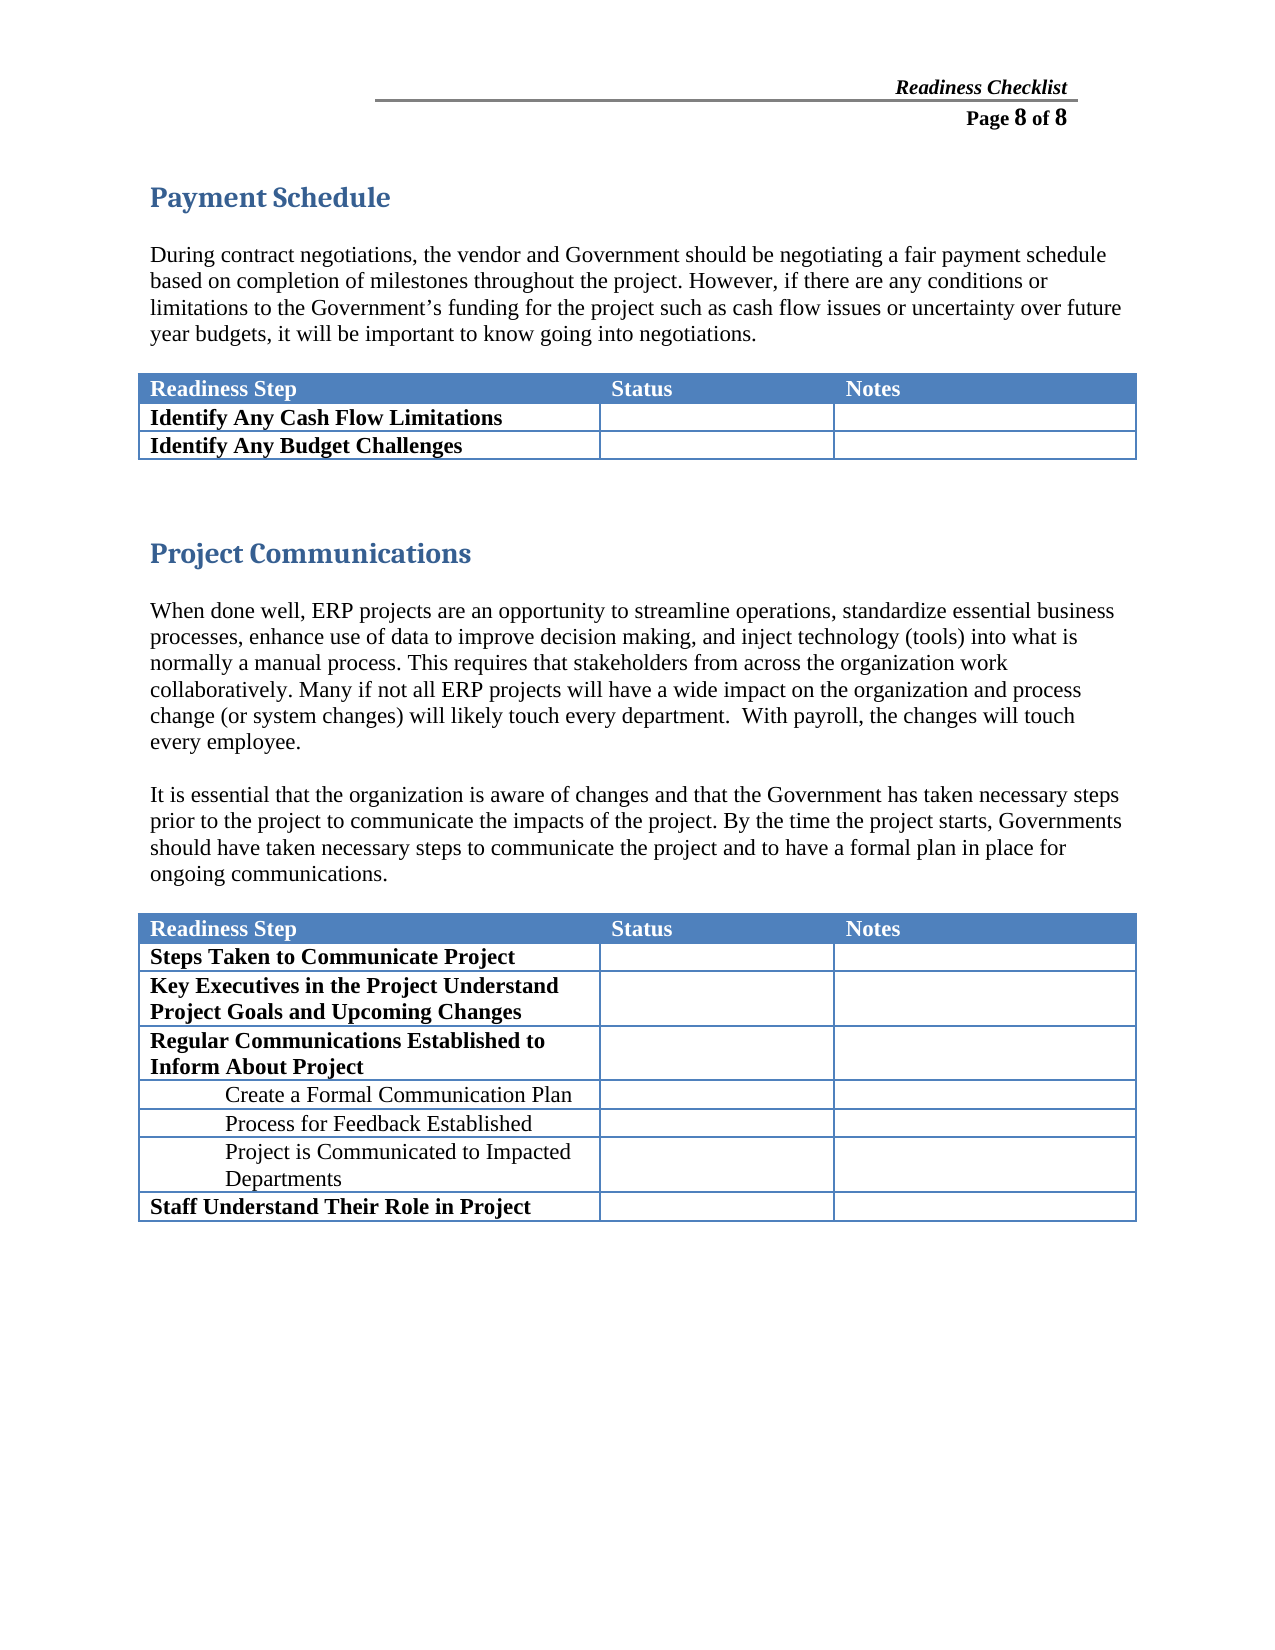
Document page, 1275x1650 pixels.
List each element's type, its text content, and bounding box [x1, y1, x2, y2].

table_cell [601, 1110, 833, 1136]
table_cell [601, 1027, 833, 1079]
table_cell [601, 1081, 833, 1108]
table_cell [835, 1110, 1135, 1136]
table_cell Key Executives in the Project Understand Project Goals and Upcoming Changes [140, 972, 599, 1024]
table_cell [835, 404, 1135, 430]
table_cell Create a Formal Communication Plan [140, 1081, 599, 1108]
table_header Status [601, 915, 833, 941]
table_cell Regular Communications Established to Inform About Project [140, 1027, 599, 1079]
table_cell Project is Communicated to Impacted Departments [140, 1138, 599, 1191]
table_cell [835, 1193, 1135, 1219]
text It is essential that the organization is aware of changes and that the Government has taken necessary steps prior to the project to communicate the impacts of the project. By the time the project starts, Governments should have taken necessary steps to communicate the project and to have a formal plan in place for ongoing communications. [150, 781, 1125, 887]
text When done well, ERP projects are an opportunity to streamline operations, standardize essential business processes, enhance use of data to improve decision making, and inject technology (tools) into what is normally a manual process. This requires that stakeholders from across the organization work collaboratively. Many if not all ERP projects will have a wide impact on the organization and process change (or system changes) will likely touch every department. With payroll, the changes will touch every employee. [150, 597, 1125, 755]
table_cell [601, 944, 833, 970]
table_cell [601, 404, 833, 430]
table_cell Staff Understand Their Role in Project [140, 1193, 599, 1219]
table_cell [835, 972, 1135, 1024]
table_header Notes [835, 375, 1135, 401]
table_cell [835, 1138, 1135, 1191]
table_cell [601, 1193, 833, 1219]
table_cell [835, 432, 1135, 458]
table_cell [601, 432, 833, 458]
table_cell [835, 1027, 1135, 1079]
table_cell Process for Feedback Established [140, 1110, 599, 1136]
table_cell [601, 972, 833, 1024]
subtitle Payment Schedule [150, 181, 1125, 215]
table_cell [835, 944, 1135, 970]
table_cell [835, 1081, 1135, 1108]
subtitle Project Communications [150, 537, 1125, 570]
table_header Readiness Step [140, 375, 599, 401]
table_cell Steps Taken to Communicate Project [140, 944, 599, 970]
table_cell Identify Any Budget Challenges [140, 432, 599, 458]
table_cell Identify Any Cash Flow Limitations [140, 404, 599, 430]
text During contract negotiations, the vendor and Government should be negotiating a fair payment schedule based on completion of milestones throughout the project. However, if there are any conditions or limitations to the Government’s funding for the project such as cash flow issues or uncertainty over future year budgets, it will be important to know going into negotiations. [150, 241, 1125, 347]
table_header Notes [835, 915, 1135, 941]
table_header Status [601, 375, 833, 401]
table_header Readiness Step [140, 915, 599, 941]
table_cell [601, 1138, 833, 1191]
